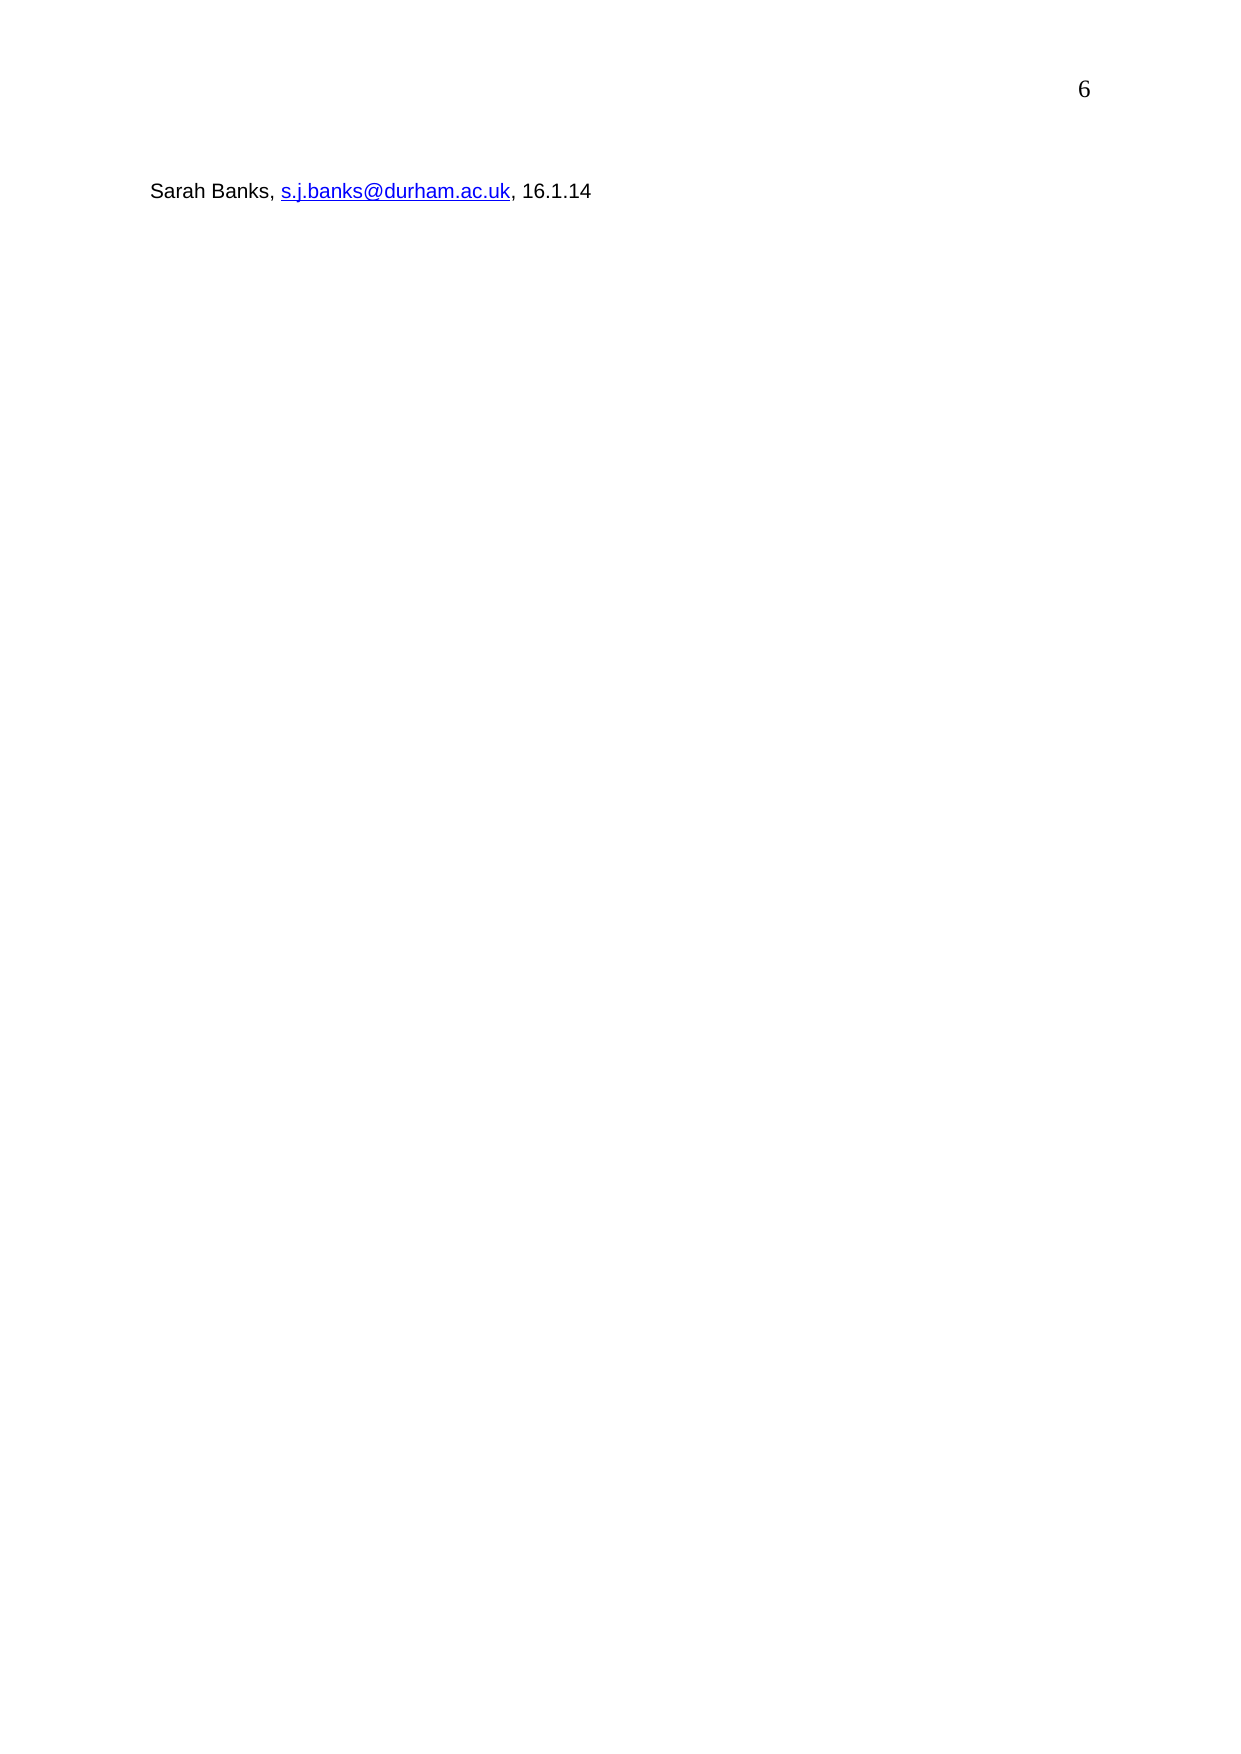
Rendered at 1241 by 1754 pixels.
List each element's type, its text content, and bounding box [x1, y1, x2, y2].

text Sarah Banks, s.j.banks@durham.ac.uk, 16.1.14 [150, 179, 1090, 203]
